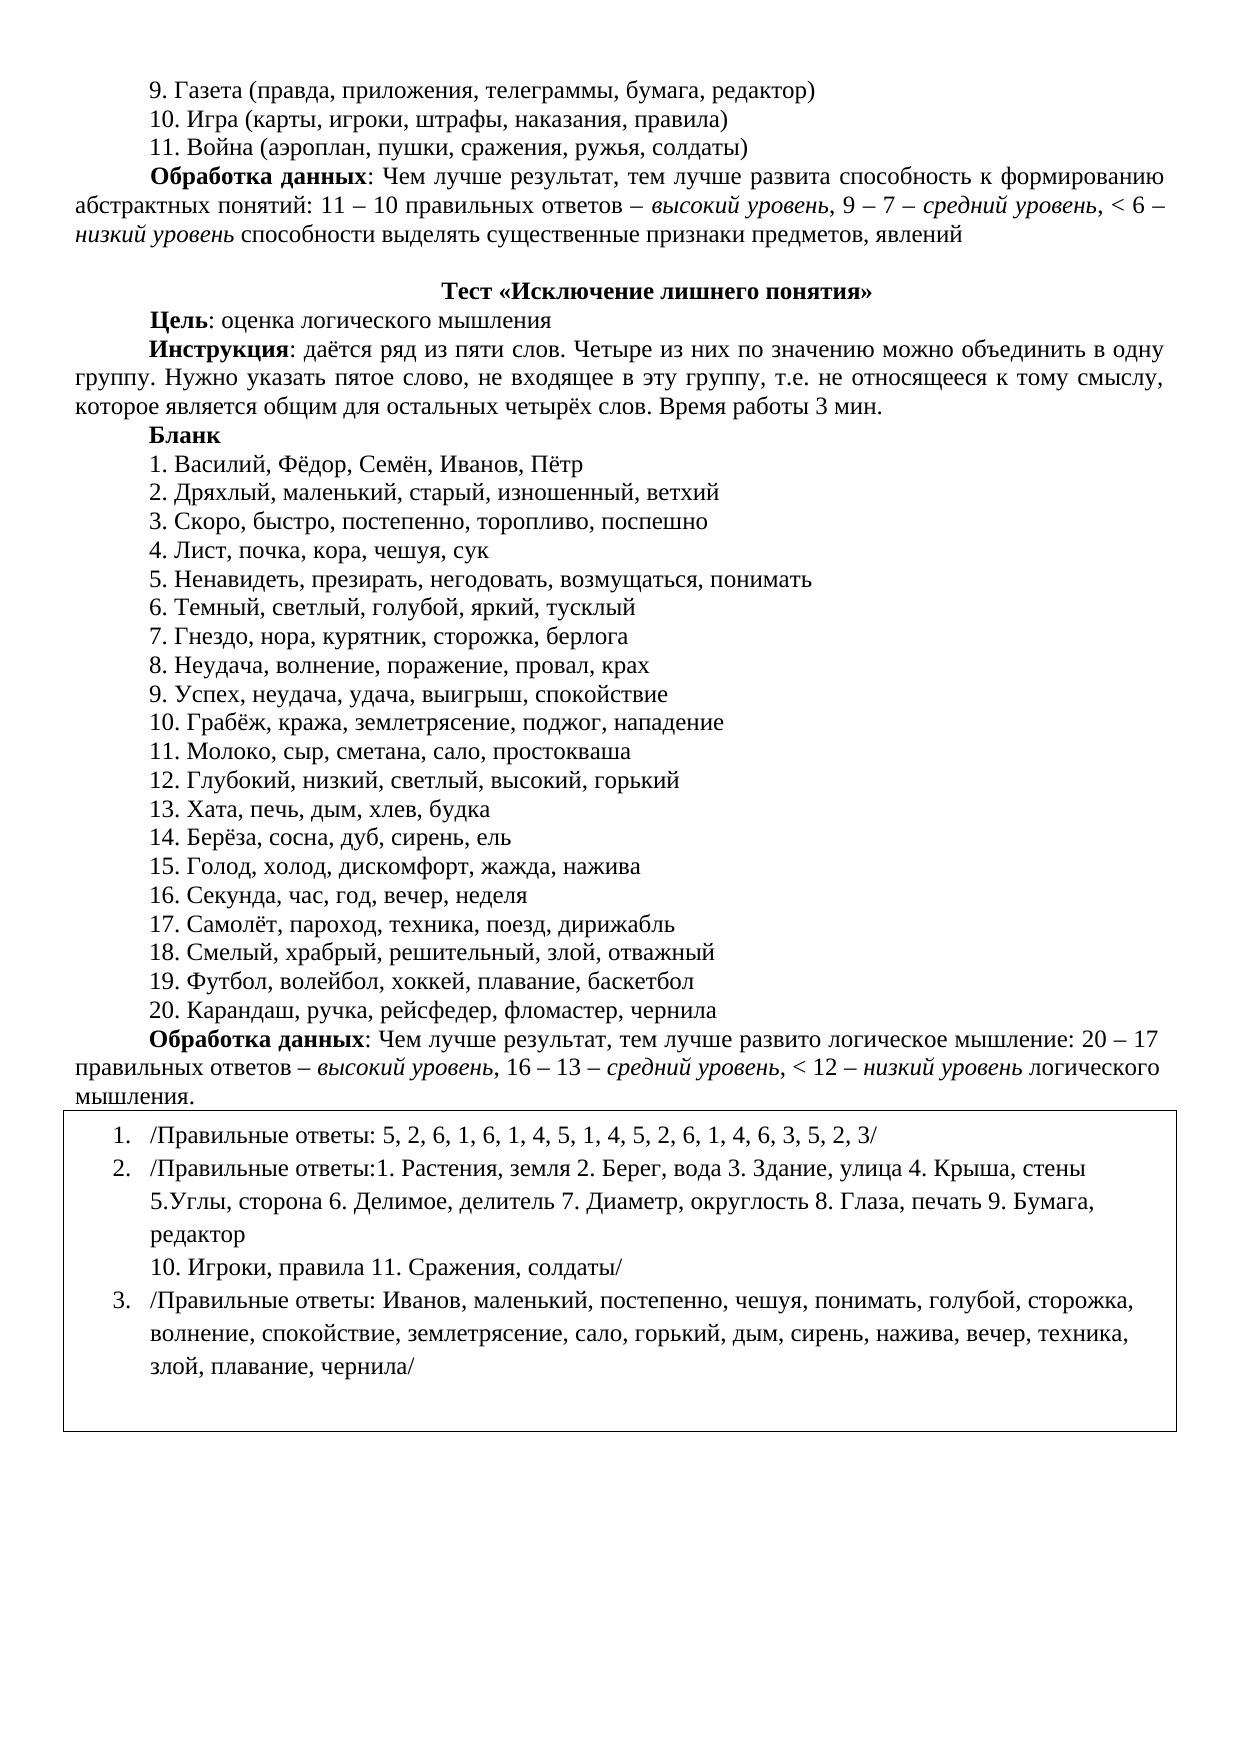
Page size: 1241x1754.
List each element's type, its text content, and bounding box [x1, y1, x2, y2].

text 13. Хата, печь, дым, хлев, будка [75, 794, 1165, 822]
text 12. Глубокий, низкий, светлый, высокий, горький [75, 765, 1165, 794]
text Тест «Исключение лишнего понятия» [75, 276, 1165, 305]
text 6. Темный, светлый, голубой, яркий, тусклый [75, 592, 1165, 621]
text 15. Голод, холод, дискомфорт, жажда, нажива [75, 851, 1165, 880]
text Обработка данных: Чем лучше результат, тем лучше развито логическое мышление: 20 – 17 правильных ответов – высокий уровень, 16 – 13 – средний уровень, < 12 – низкий уровень логического мышления. [75, 1024, 1160, 1110]
text 11. Молоко, сыр, сметана, сало, простокваша [75, 736, 1165, 765]
text Цель: оценка логического мышления [75, 305, 1165, 334]
table_header /Правильные ответы: 5, 2, 6, 1, 6, 1, 4, 5, 1, 4, 5, 2, 6, 1, 4, 6, 3, 5, 2, 3/ /Правильные ответы:1. Растения, земля 2. Берег, вода 3. Здание, улица 4. Крыша, стены 5.Углы, сторона 6. Делимое, делитель 7. Диаметр, округлость 8. Глаза, печать 9. Бумага, редактор 10. Игроки, правила 11. Сражения, солдаты/ /Правильные ответы: Иванов, маленький, постепенно, чешуя, понимать, голубой, сторожка, волнение, спокойствие, землетрясение, сало, горький, дым, сирень, нажива, вечер, техника, злой, плавание, чернила/ [64, 1111, 1176, 1431]
text 18. Смелый, храбрый, решительный, злой, отважный [75, 937, 1165, 966]
text 10. Игра (карты, игроки, штрафы, наказания, правила) [75, 104, 1165, 132]
text Обработка данных: Чем лучше результат, тем лучше развита способность к формированию абстрактных понятий: 11 – 10 правильных ответов – высокий уровень, 9 – 7 – средний уровень, < 6 – низкий уровень способности выделять существенные признаки предметов, явлений [75, 161, 1165, 247]
text 3. Скоро, быстро, постепенно, торопливо, поспешно [75, 506, 1165, 535]
text Бланк [75, 420, 1165, 449]
text 7. Гнездо, нора, курятник, сторожка, берлога [75, 621, 1165, 650]
text 14. Берёза, сосна, дуб, сирень, ель [75, 822, 1165, 851]
text 10. Грабёж, кража, землетрясение, поджог, нападение [75, 707, 1165, 736]
text 2. Дряхлый, маленький, старый, изношенный, ветхий [75, 477, 1165, 506]
text Инструкция: даётся ряд из пяти слов. Четыре из них по значению можно объединить в одну группу. Нужно указать пятое слово, не входящее в эту группу, т.е. не относящееся к тому смыслу, которое является общим для остальных четырёх слов. Время работы 3 мин. [75, 334, 1165, 420]
text 11. Война (аэроплан, пушки, сражения, ружья, солдаты) [75, 132, 1165, 161]
text 20. Карандаш, ручка, рейсфедер, фломастер, чернила [75, 995, 1165, 1024]
text 9. Газета (правда, приложения, телеграммы, бумага, редактор) [75, 75, 1165, 104]
text 5. Ненавидеть, презирать, негодовать, возмущаться, понимать [75, 564, 1165, 592]
text 19. Футбол, волейбол, хоккей, плавание, баскетбол [75, 966, 1165, 995]
text 8. Неудача, волнение, поражение, провал, крах [75, 650, 1165, 679]
text 9. Успех, неудача, удача, выигрыш, спокойствие [75, 679, 1165, 707]
text 1. Василий, Фёдор, Семён, Иванов, Пётр [75, 449, 1165, 477]
text 4. Лист, почка, кора, чешуя, сук [75, 535, 1165, 564]
text 16. Секунда, час, год, вечер, неделя [75, 880, 1165, 909]
text 17. Самолёт, пароход, техника, поезд, дирижабль [75, 909, 1165, 937]
